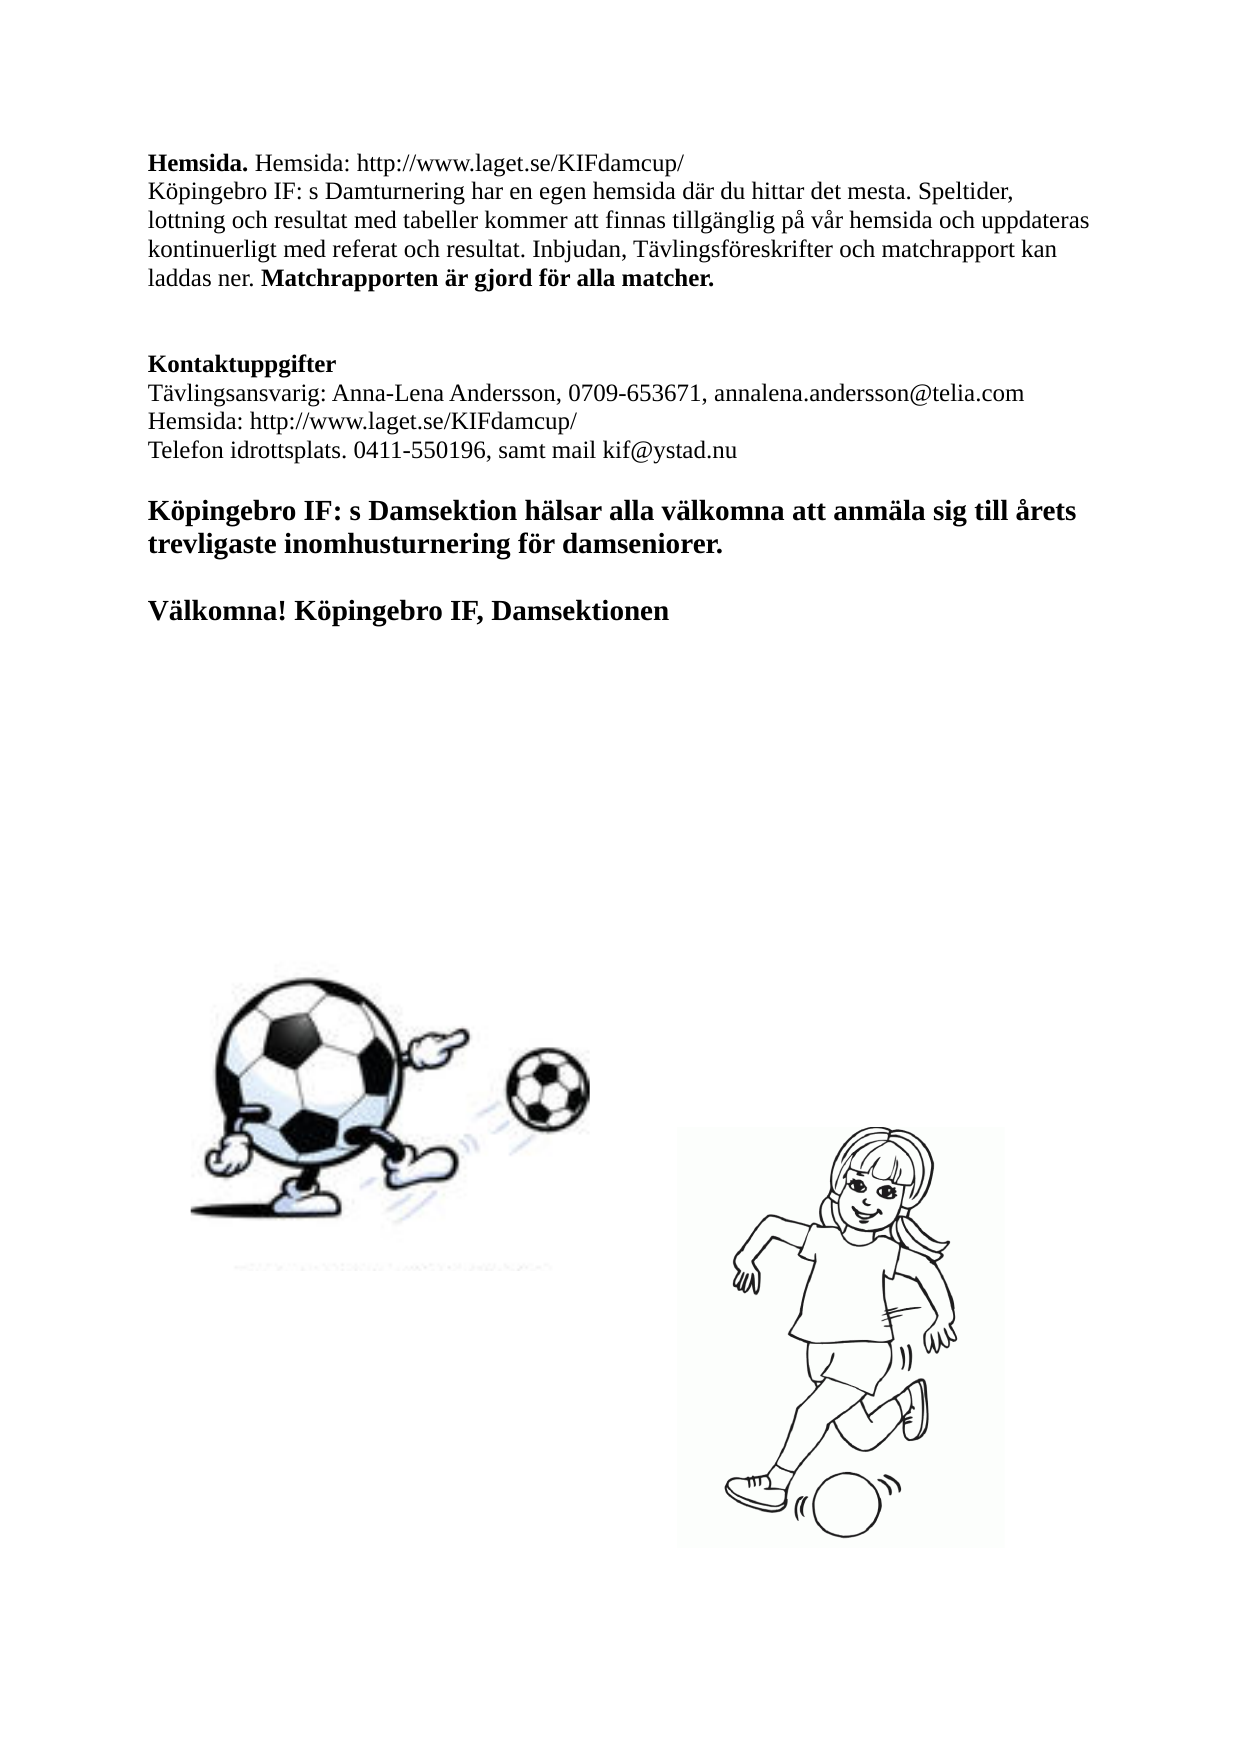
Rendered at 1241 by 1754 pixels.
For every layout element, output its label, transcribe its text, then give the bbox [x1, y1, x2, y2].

text Tävlingsansvarig: Anna-Lena Andersson, 0709-653671, annalena.andersson@telia.com [148, 378, 1093, 406]
text Telefon idrottsplats. 0411-550196, samt mail kif@ystad.nu [148, 435, 1093, 464]
text Köpingebro IF: s Damturnering har en egen hemsida där du hittar det mesta. Speltider, lottning och resultat med tabeller kommer att finnas tillgänglig på vår hemsida och uppdateras kontinuerligt med referat och resultat. Inbjudan, Tävlingsföreskrifter och matchrapport kan laddas ner. Matchrapporten är gjord för alla matcher. [148, 176, 1093, 291]
picture [676, 1127, 1005, 1548]
text Hemsida: http://www.laget.se/KIFdamcup/ [148, 406, 1093, 435]
text Kontaktuppgifter [148, 349, 1093, 378]
text Välkomna! Köpingebro IF, Damsektionen [148, 593, 1093, 627]
picture [190, 942, 590, 1271]
text Hemsida. Hemsida: http://www.laget.se/KIFdamcup/ [148, 148, 1093, 176]
text Köpingebro IF: s Damsektion hälsar alla välkomna att anmäla sig till årets trevligaste inomhusturnering för damseniorer. [148, 493, 1093, 560]
